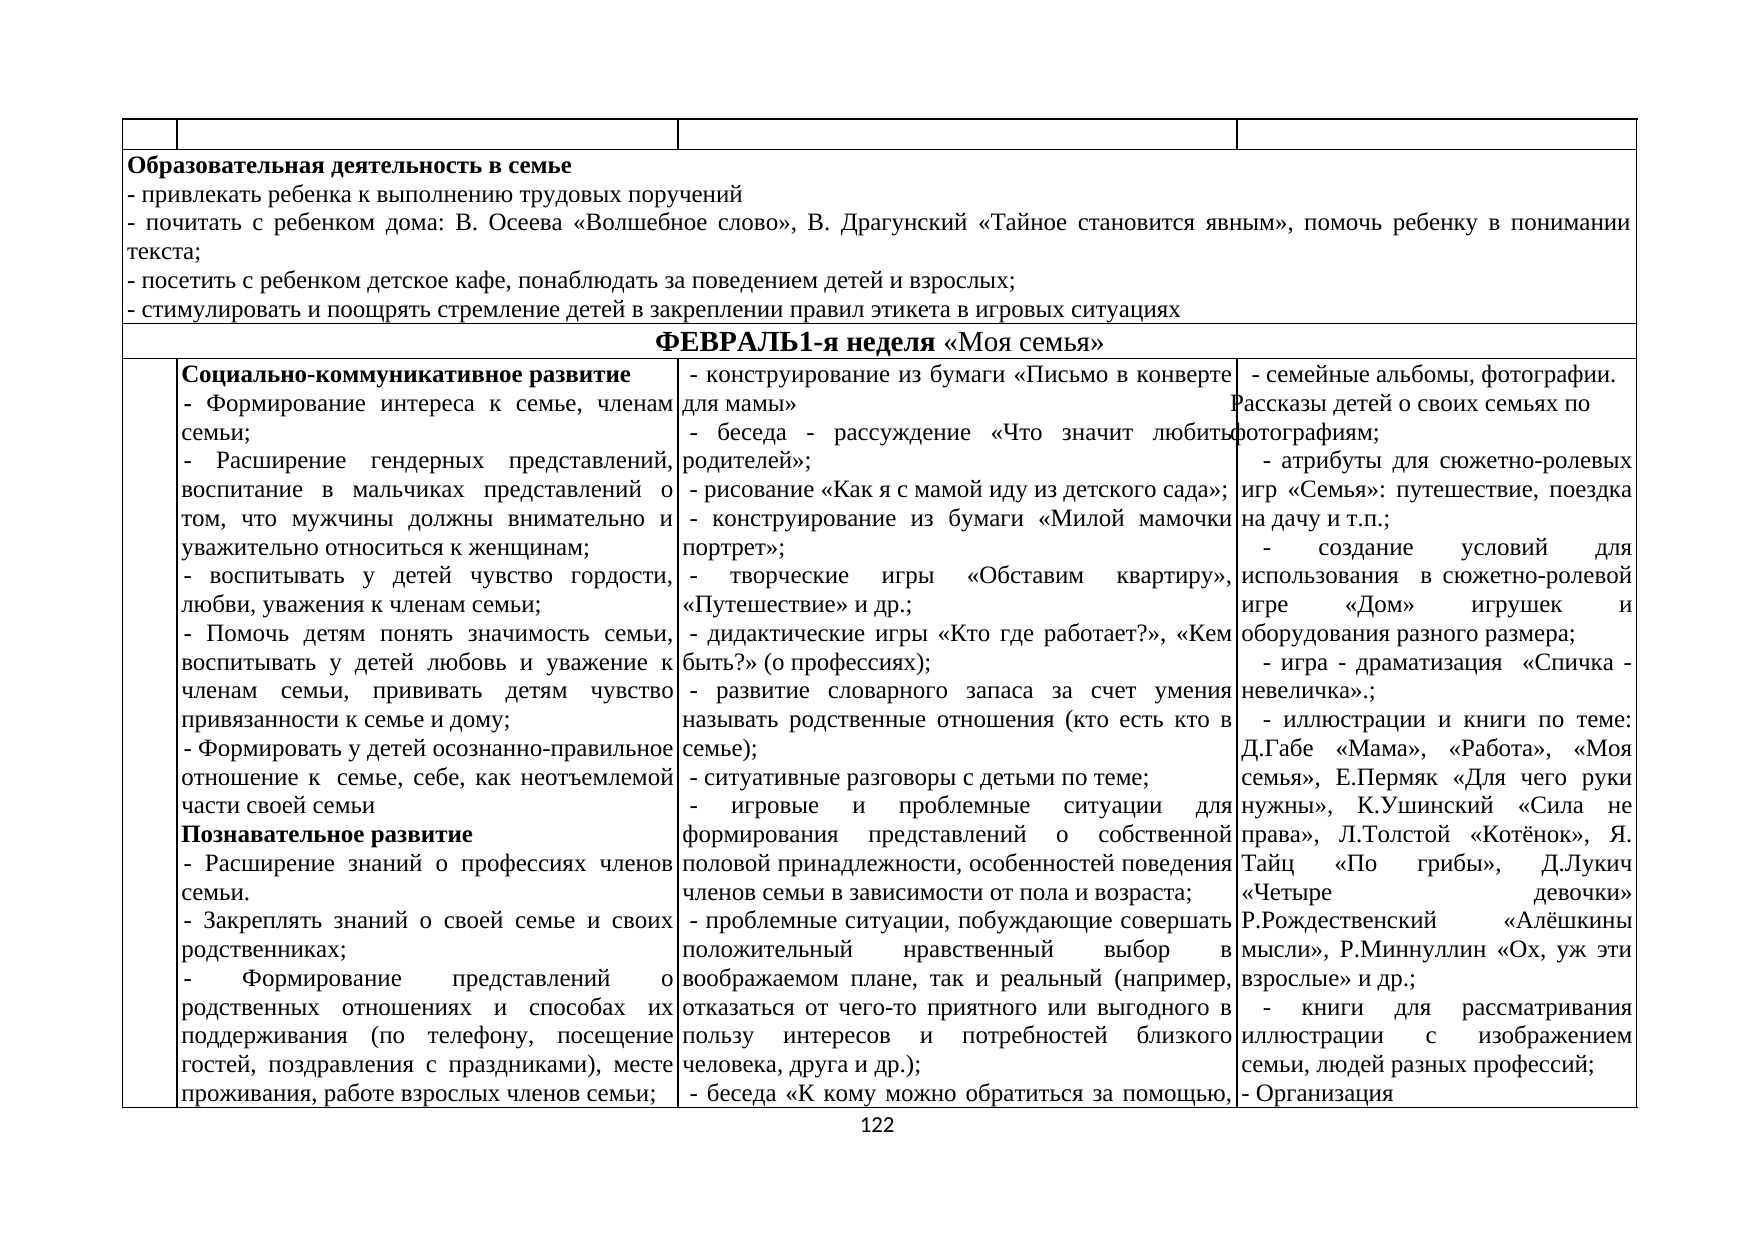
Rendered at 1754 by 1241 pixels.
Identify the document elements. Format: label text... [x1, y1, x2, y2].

table_cell [123, 359, 176, 1107]
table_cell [1238, 359, 1636, 1107]
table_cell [178, 359, 677, 1107]
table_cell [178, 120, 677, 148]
table_cell [123, 120, 176, 148]
table_cell Образовательная деятельность в семье - привлекать ребенка к выполнению трудовых поручений - почитать с ребенком дома: В. Осеева «Волшебное слово», В. Драгунский «Тайное становится явным», помочь ребенку в понимании текста; - посетить с ребенком детское кафе, понаблюдать за поведением детей и взрослых; - стимулировать и поощрять стремление детей в закреплении правил этикета в игровых ситуациях [123, 150, 1636, 322]
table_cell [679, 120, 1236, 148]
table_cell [679, 359, 1236, 1107]
table_cell ФЕВРАЛЬ1-я неделя «Моя семья» [123, 324, 1636, 358]
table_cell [1238, 120, 1636, 148]
